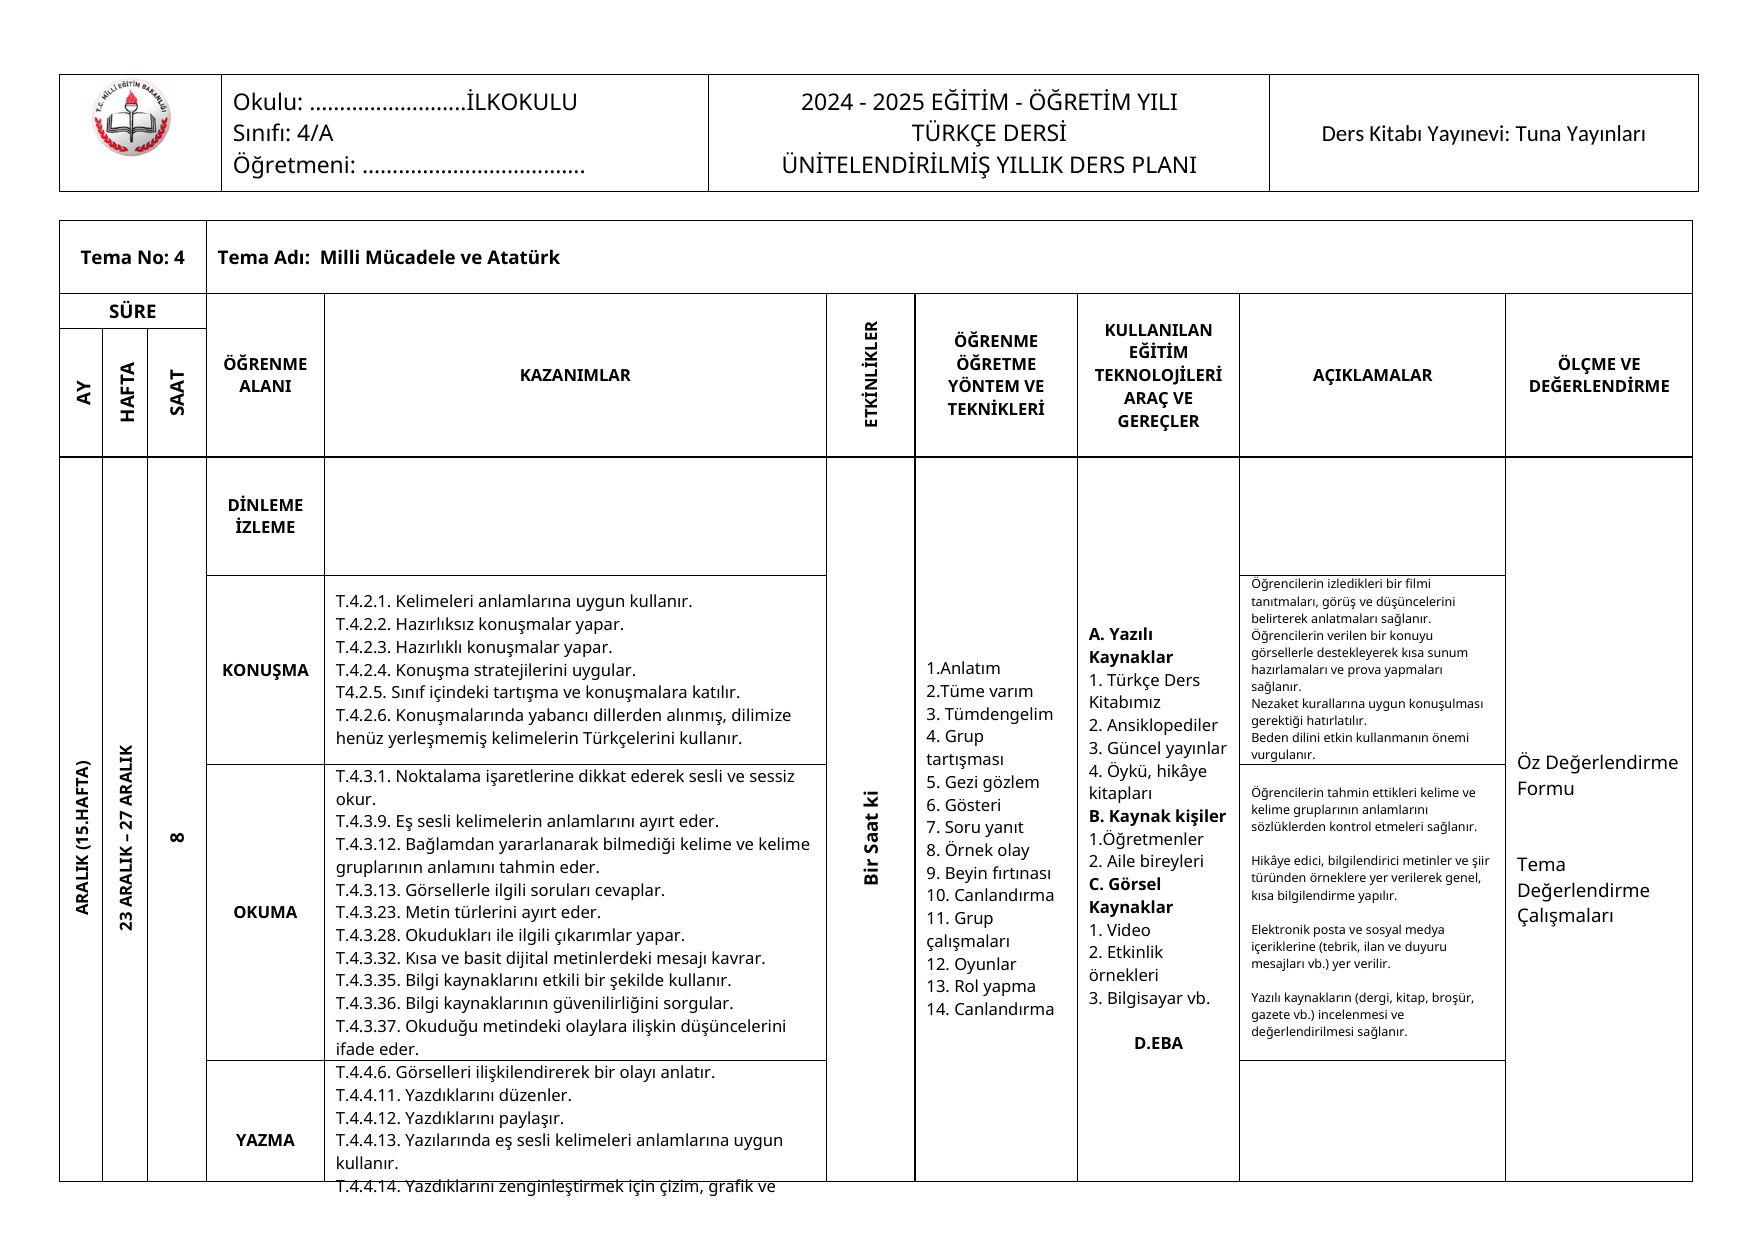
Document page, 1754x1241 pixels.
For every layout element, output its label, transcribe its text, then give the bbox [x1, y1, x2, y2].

table_cell ÖĞRENME ALANI [207, 294, 324, 456]
table_cell Öz Değerlendirme Formu Tema Değerlendirme Çalışmaları [1506, 458, 1692, 1181]
table_cell HAFTA [103, 329, 147, 456]
table_cell 1.Anlatım 2.Tüme varım 3. Tümdengelim 4. Grup tartışması 5. Gezi gözlem 6. Gösteri 7. Soru yanıt 8. Örnek olay 9. Beyin fırtınası 10. Canlandırma 11. Grup çalışmaları 12. Oyunlar 13. Rol yapma 14. Canlandırma [916, 458, 1077, 1181]
picture [86, 75, 176, 163]
table_cell DİNLEME İZLEME [207, 458, 324, 574]
table_cell YAZMA [207, 1061, 324, 1181]
table_cell ETKİNLİKLER [827, 294, 914, 456]
table_cell Öğrencilerin izledikleri bir filmi tanıtmaları, görüş ve düşüncelerini belirterek anlatmaları sağlanır. Öğrencilerin verilen bir konuyu görsellerle destekleyerek kısa sunum hazırlamaları ve prova yapmaları sağlanır. Nezaket kurallarına uygun konuşulması gerektiği hatırlatılır. Beden dilini etkin kullanmanın önemi vurgulanır. [1240, 576, 1505, 763]
table_cell T.4.4.6. Görselleri ilişkilendirerek bir olayı anlatır. T.4.4.11. Yazdıklarını düzenler. T.4.4.12. Yazdıklarını paylaşır. T.4.4.13. Yazılarında eş sesli kelimeleri anlamlarına uygun kullanır. T.4.4.14. Yazdıklarını zenginleştirmek için çizim, grafik ve görseller kullanır. [325, 1061, 826, 1181]
table_cell ARALIK (15.HAFTA) [60, 458, 102, 1181]
table_cell [1240, 458, 1505, 574]
table_header Tema Adı: Milli Mücadele ve Atatürk [207, 221, 1692, 293]
table_cell T.4.2.1. Kelimeleri anlamlarına uygun kullanır. T.4.2.2. Hazırlıksız konuşmalar yapar. T.4.2.3. Hazırlıklı konuşmalar yapar. T.4.2.4. Konuşma stratejilerini uygular. T4.2.5. Sınıf içindeki tartışma ve konuşmalara katılır. T.4.2.6. Konuşmalarında yabancı dillerden alınmış, dilimize henüz yerleşmemiş kelimelerin Türkçelerini kullanır. [325, 576, 826, 763]
table_cell 8 [148, 458, 206, 1181]
table_cell KONUŞMA [207, 576, 324, 763]
table_cell AY [60, 329, 102, 456]
table_cell SÜRE [60, 294, 206, 328]
table_cell T.4.3.1. Noktalama işaretlerine dikkat ederek sesli ve sessiz okur. T.4.3.9. Eş sesli kelimelerin anlamlarını ayırt eder. T.4.3.12. Bağlamdan yararlanarak bilmediği kelime ve kelime gruplarının anlamını tahmin eder. T.4.3.13. Görsellerle ilgili soruları cevaplar. T.4.3.23. Metin türlerini ayırt eder. T.4.3.28. Okudukları ile ilgili çıkarımlar yapar. T.4.3.32. Kısa ve basit dijital metinlerdeki mesajı kavrar. T.4.3.35. Bilgi kaynaklarını etkili bir şekilde kullanır. T.4.3.36. Bilgi kaynaklarının güvenilirliğini sorgular. T.4.3.37. Okuduğu metindeki olaylara ilişkin düşüncelerini ifade eder. [325, 765, 826, 1060]
table_cell KULLANILAN EĞİTİM TEKNOLOJİLERİ ARAÇ VE GEREÇLER [1078, 294, 1239, 456]
table_cell KAZANIMLAR [325, 294, 826, 456]
table_cell AÇIKLAMALAR [1240, 294, 1505, 456]
table_cell ÖĞRENME ÖĞRETME YÖNTEM VE TEKNİKLERİ [916, 294, 1077, 456]
table_cell [325, 458, 826, 574]
table_header Tema No: 4 [60, 221, 206, 293]
table_cell OKUMA [207, 765, 324, 1060]
table_cell SAAT [148, 329, 206, 456]
table_cell 23 ARALIK – 27 ARALIK [103, 458, 147, 1181]
table_cell A. Yazılı Kaynaklar 1. Türkçe Ders Kitabımız 2. Ansiklopediler 3. Güncel yayınlar 4. Öykü, hikâye kitapları B. Kaynak kişiler 1.Öğretmenler 2. Aile bireyleri C. Görsel Kaynaklar 1. Video 2. Etkinlik örnekleri 3. Bilgisayar vb. D.EBA [1078, 458, 1239, 1181]
table_cell Öğrencilerin tahmin ettikleri kelime ve kelime gruplarının anlamlarını sözlüklerden kontrol etmeleri sağlanır. Hikâye edici, bilgilendirici metinler ve şiir türünden örneklere yer verilerek genel, kısa bilgilendirme yapılır. Elektronik posta ve sosyal medya içeriklerine (tebrik, ilan ve duyuru mesajları vb.) yer verilir. Yazılı kaynakların (dergi, kitap, broşür, gazete vb.) incelenmesi ve değerlendirilmesi sağlanır. [1240, 765, 1505, 1060]
table_cell [1240, 1061, 1505, 1181]
table_cell Bir Saat ki [827, 458, 914, 1181]
table_cell ÖLÇME VE DEĞERLENDİRME [1506, 294, 1692, 456]
